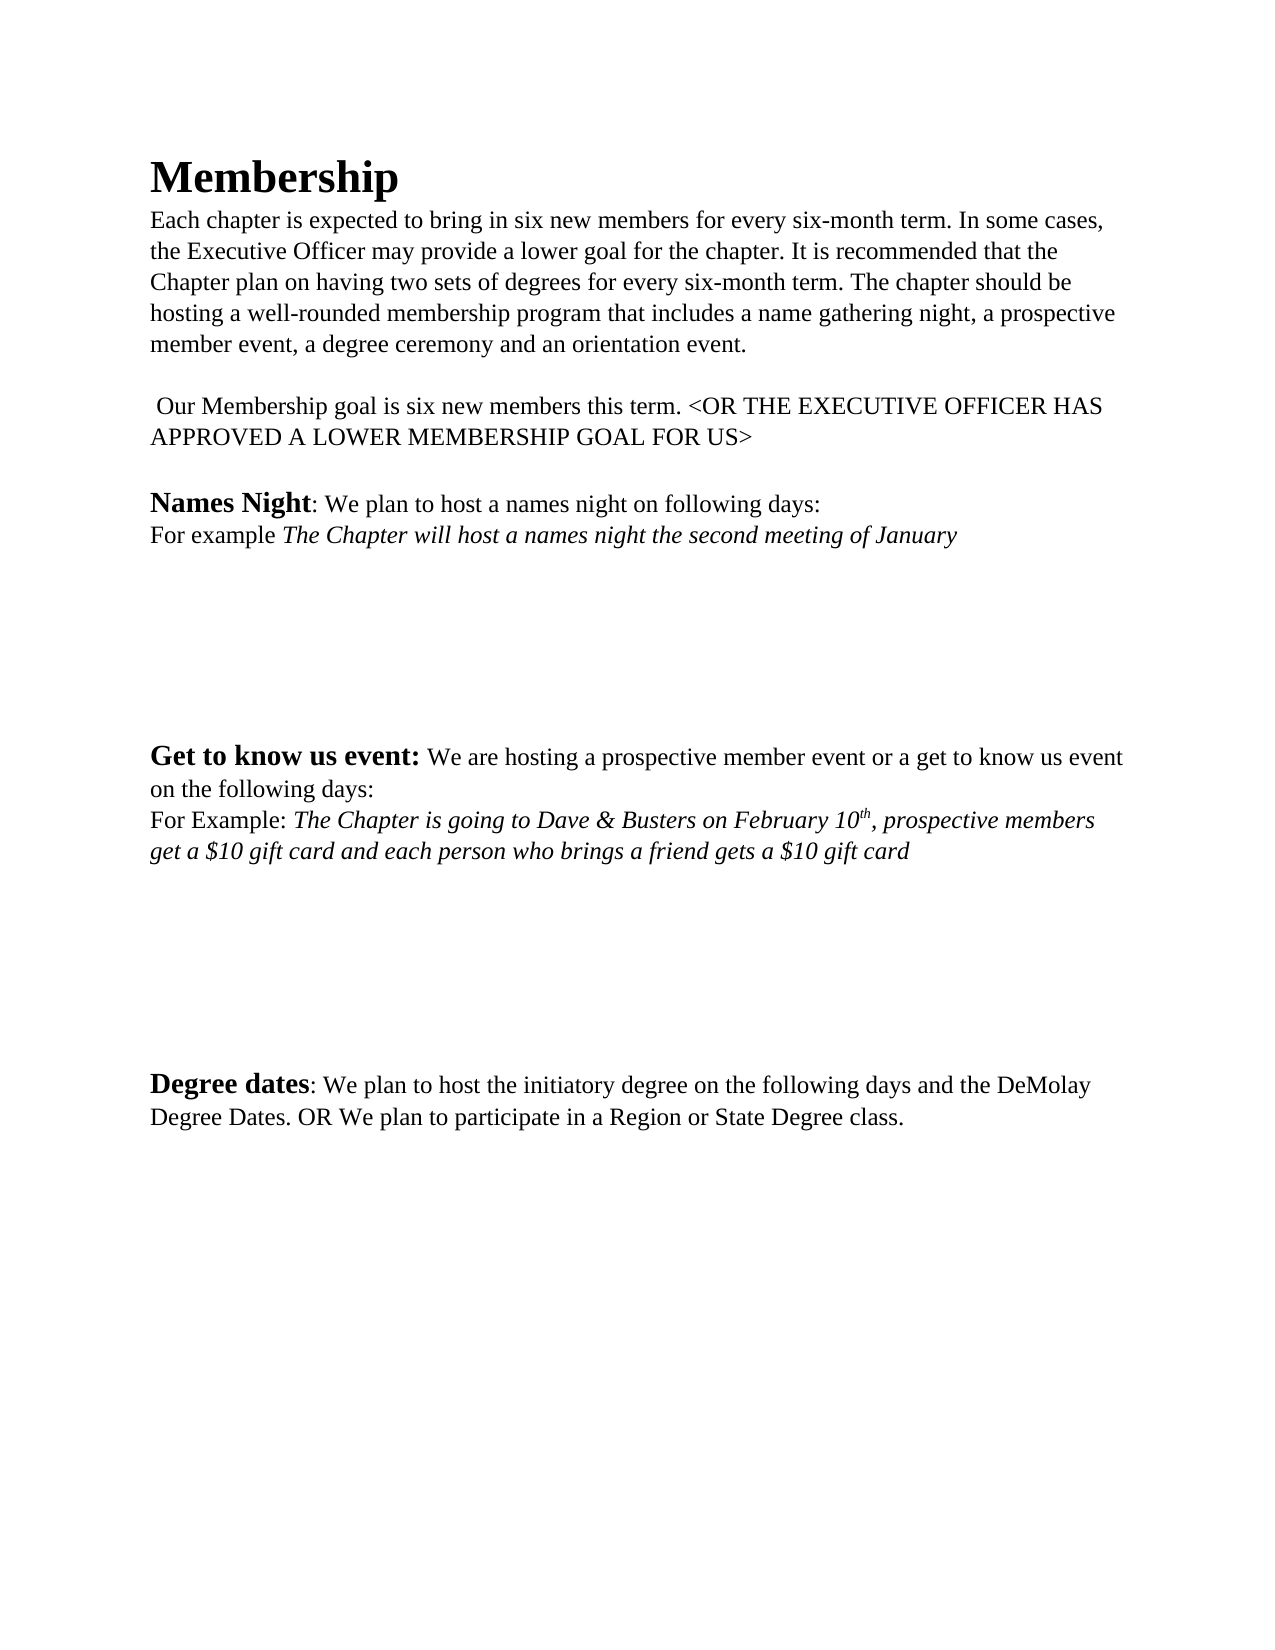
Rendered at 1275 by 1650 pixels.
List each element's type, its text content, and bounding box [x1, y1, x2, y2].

text Membership Each chapter is expected to bring in six new members for every six-month term. In some cases, the Executive Officer may provide a lower goal for the chapter. It is recommended that the Chapter plan on having two sets of degrees for every six-month term. The chapter should be hosting a well-rounded membership program that includes a name gathering night, a prospective member event, a degree ceremony and an orientation event. Our Membership goal is six new members this term. <OR THE EXECUTIVE OFFICER HAS APPROVED A LOWER MEMBERSHIP GOAL FOR US> Names Night: We plan to host a names night on following days: For example The Chapter will host a names night the second meeting of January Get to know us event: We are hosting a prospective member event or a get to know us event on the following days: For Example: The Chapter is going to Dave & Busters on February 10th, prospective members get a $10 gift card and each person who brings a friend gets a $10 gift card Degree dates: We plan to host the initiatory degree on the following days and the DeMolay Degree Dates. OR We plan to participate in a Region or State Degree class. [150, 150, 1125, 1417]
